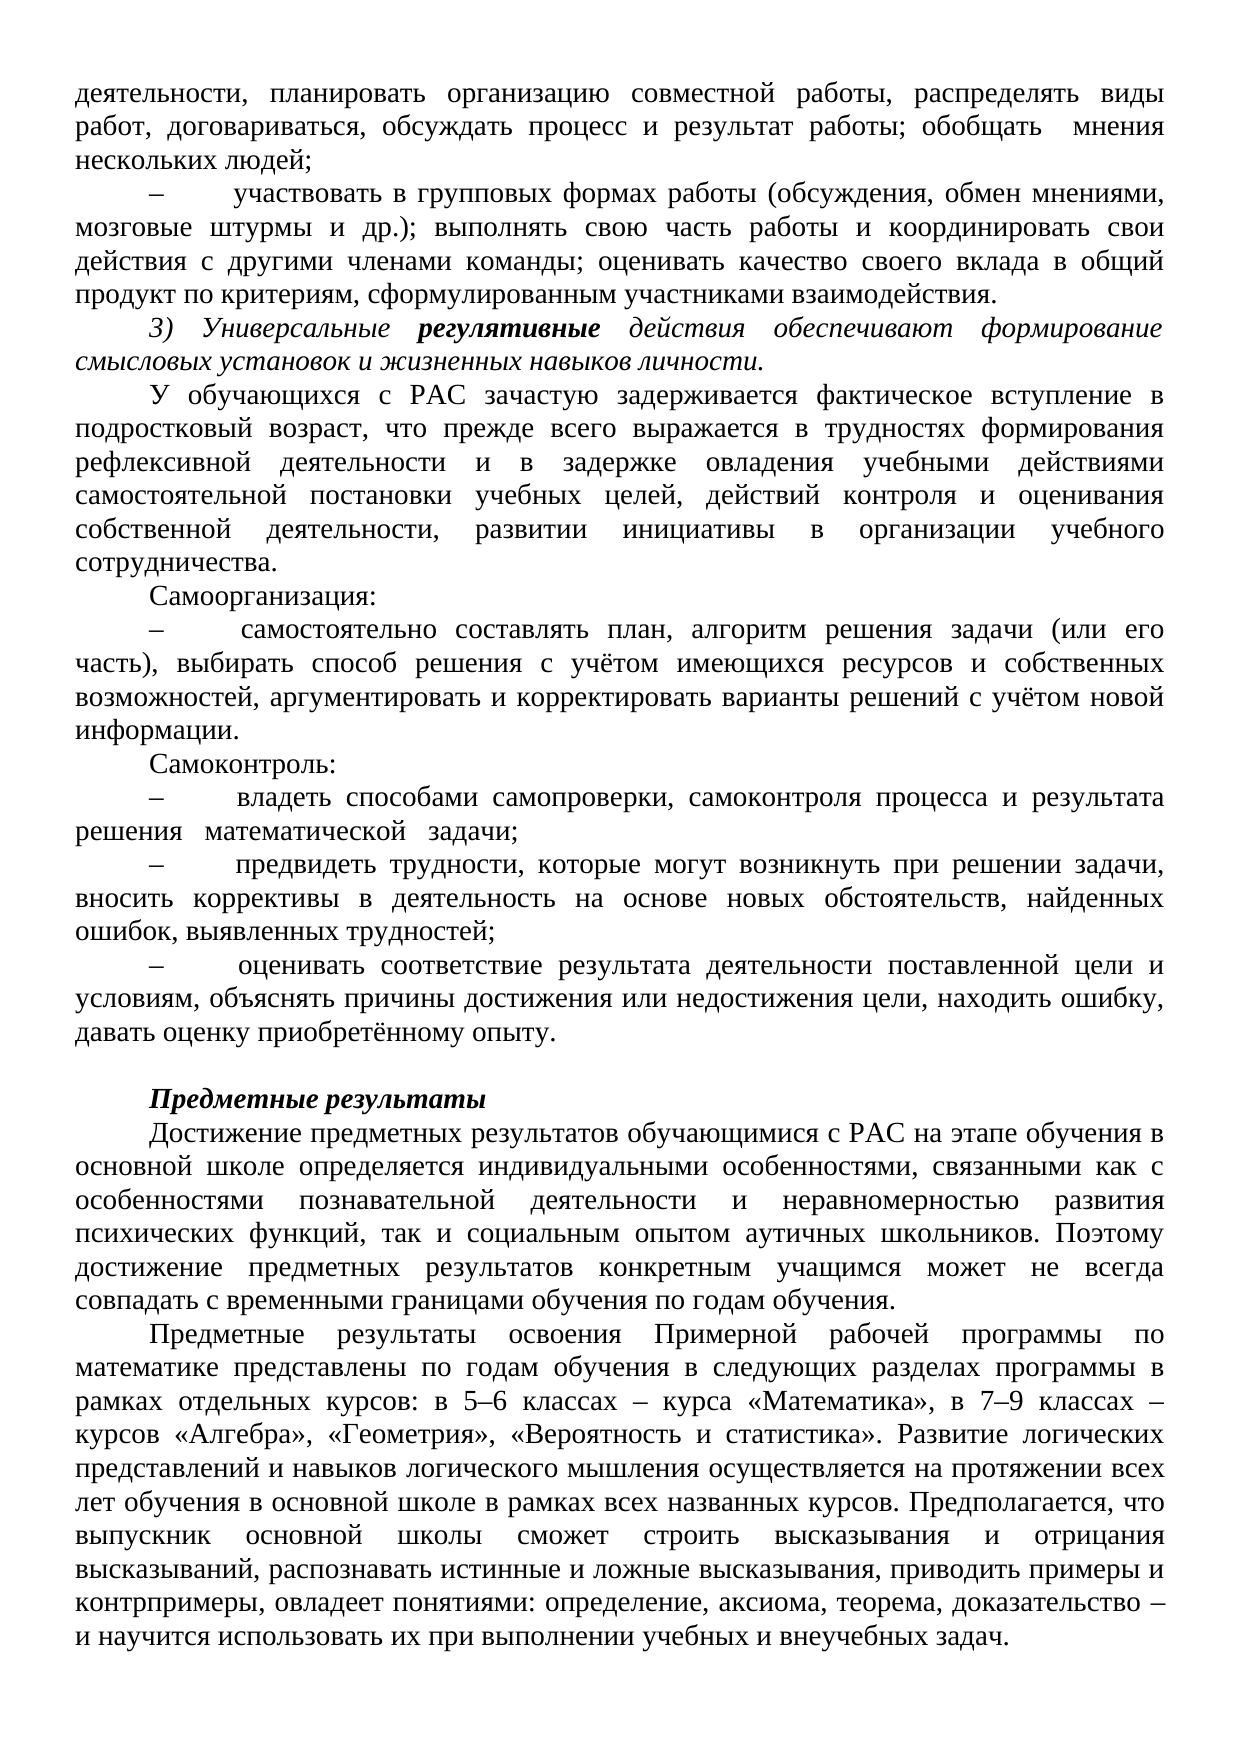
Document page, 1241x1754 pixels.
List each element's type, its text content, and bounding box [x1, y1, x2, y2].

list участвовать в групповых формах работы (обсуждения, обмен мнениями, мозговые штурмы и др.); выполнять свою часть работы и координировать свои действия с другими членами команды; оценивать качество своего вклада в общий продукт по критериям, сформулированным участниками взаимодействия. [75, 176, 1165, 310]
text Предметные результаты освоения Примерной рабочей программы по математике представлены по годам обучения в следующих разделах программы в рамках отдельных курсов: в 5–6 классах – курса «Математика», в 7–9 классах – курсов «Алгебра», «Геометрия», «Вероятность и статистика». Развитие логических представлений и навыков логического мышления осуществляется на протяжении всех лет обучения в основной школе в рамках всех названных курсов. Предполагается, что выпускник основной школы сможет строить высказывания и отрицания высказываний, распознавать истинные и ложные высказывания, приводить примеры и контрпримеры, овладеет понятиями: определение, аксиома, теорема, доказательство – и научится использовать их при выполнении учебных и внеучебных задач. [75, 1316, 1165, 1651]
text Самоконтроль: [75, 746, 1165, 779]
text 3) Универсальные регулятивные действия обеспечивают формирование смысловых установок и жизненных навыков личности. [75, 310, 1165, 377]
list оценивать соответствие результата деятельности поставленной цели и условиям, объяснять причины достижения или недостижения цели, находить ошибку, давать оценку приобретённому опыту. [75, 947, 1165, 1048]
list самостоятельно составлять план, алгоритм решения задачи (или его часть), выбирать способ решения с учётом имеющихся ресурсов и собственных возможностей, аргументировать и корректировать варианты решений с учётом новой информации. [75, 612, 1165, 746]
text Предметные результаты [75, 1081, 1165, 1115]
text У обучающихся с РАС зачастую задерживается фактическое вступление в подростковый возраст, что прежде всего выражается в трудностях формирования рефлексивной деятельности и в задержке овладения учебными действиями самостоятельной постановки учебных целей, действий контроля и оценивания собственной деятельности, развитии инициативы в организации учебного сотрудничества. [75, 377, 1165, 578]
text Самоорганизация: [75, 578, 1165, 612]
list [75, 75, 1165, 176]
text Достижение предметных результатов обучающимися с РАС на этапе обучения в основной школе определяется индивидуальными особенностями, связанными как с особенностями познавательной деятельности и неравномерностью развития психических функций, так и социальным опытом аутичных школьников. Поэтому достижение предметных результатов конкретным учащимся может не всегда совпадать с временными границами обучения по годам обучения. [75, 1115, 1165, 1316]
list владеть способами самопроверки, самоконтроля процесса и результата решения математической задачи; [75, 779, 1165, 846]
list предвидеть трудности, которые могут возникнуть при решении задачи, вносить коррективы в деятельность на основе новых обстоятельств, найденных ошибок, выявленных трудностей; [75, 846, 1165, 947]
